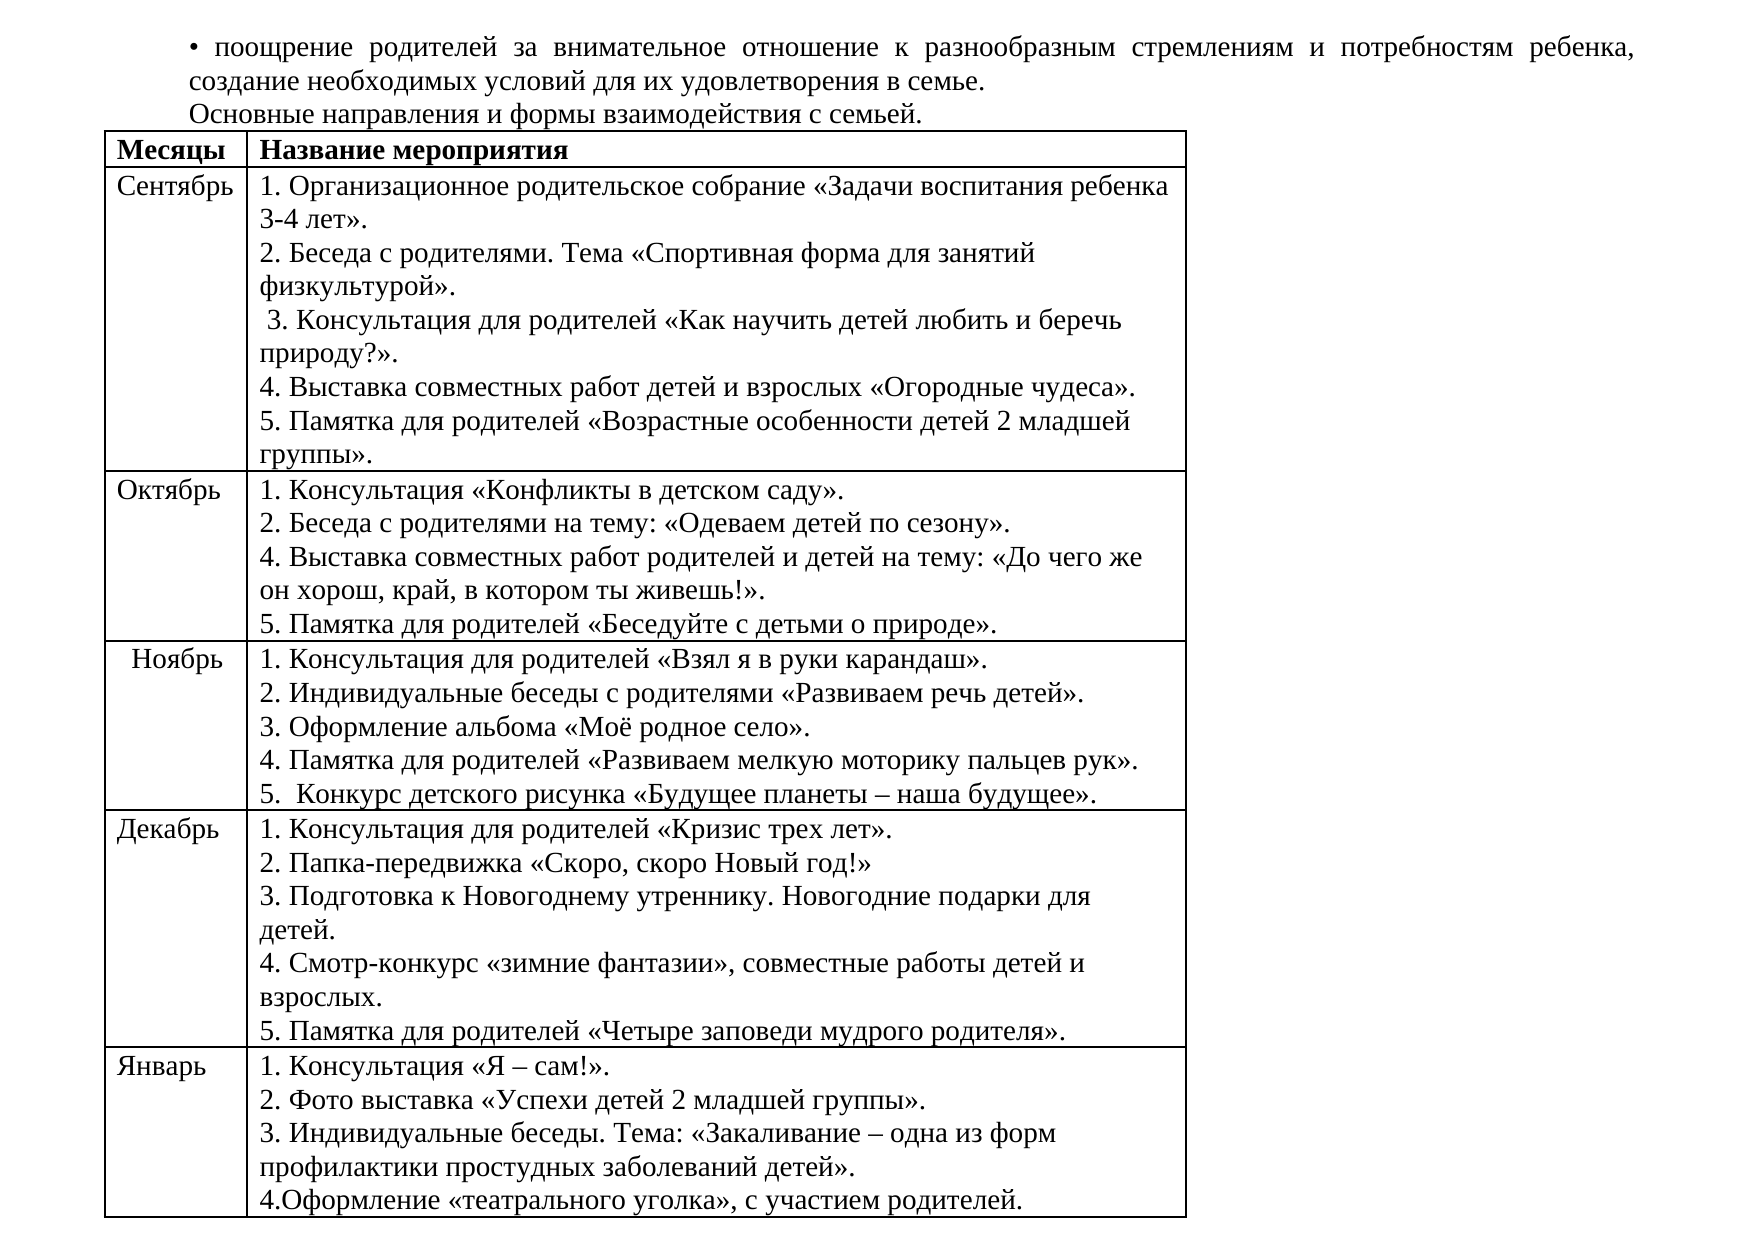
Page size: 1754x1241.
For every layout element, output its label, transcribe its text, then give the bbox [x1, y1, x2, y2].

table_header Месяцы [106, 132, 246, 166]
table_cell Сентябрь [106, 168, 246, 470]
table_cell Декабрь [106, 811, 246, 1046]
table_cell Октябрь [106, 472, 246, 639]
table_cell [248, 1048, 1185, 1216]
text • поощрение родителей за внимательное отношение к разнообразным стремлениям и потребностям ребенка, создание необходимых условий для их удовлетворения в семье. [188, 29, 1636, 97]
table_cell 1. Консультация для родителей «Взял я в руки карандаш». 2. Индивидуальные беседы с родителями «Развиваем речь детей». 3. Оформление альбома «Моё родное село». 4. Памятка для родителей «Развиваем мелкую моторику пальцев рук». 5. Конкурс детского рисунка «Будущее планеты – наша будущее». [248, 642, 1185, 809]
table_cell 1. Консультация для родителей «Кризис трех лет». 2. Папка-передвижка «Скоро, скоро Новый год!» 3. Подготовка к Новогоднему утреннику. Новогодние подарки для детей. 4. Смотр-конкурс «зимние фантазии», совместные работы детей и взрослых. 5. Памятка для родителей «Четыре заповеди мудрого родителя». [248, 811, 1185, 1046]
text Основные направления и формы взаимодействия с семьей. [188, 97, 1636, 130]
table_header Название мероприятия [248, 132, 1185, 166]
table_cell 1. Консультация «Конфликты в детском саду». 2. Беседа с родителями на тему: «Одеваем детей по сезону». 4. Выставка совместных работ родителей и детей на тему: «До чего же он хорош, край, в котором ты живешь!». 5. Памятка для родителей «Беседуйте с детьми о природе». [248, 472, 1185, 639]
table_cell 1. Организационное родительское собрание «Задачи воспитания ребенка 3-4 лет». 2. Беседа с родителями. Тема «Спортивная форма для занятий физкультурой». 3. Консультация для родителей «Как научить детей любить и беречь природу?». 4. Выставка совместных работ детей и взрослых «Огородные чудеса». 5. Памятка для родителей «Возрастные особенности детей 2 младшей группы». [248, 168, 1185, 470]
table_cell Январь [106, 1048, 246, 1216]
table_cell Ноябрь [106, 642, 246, 809]
